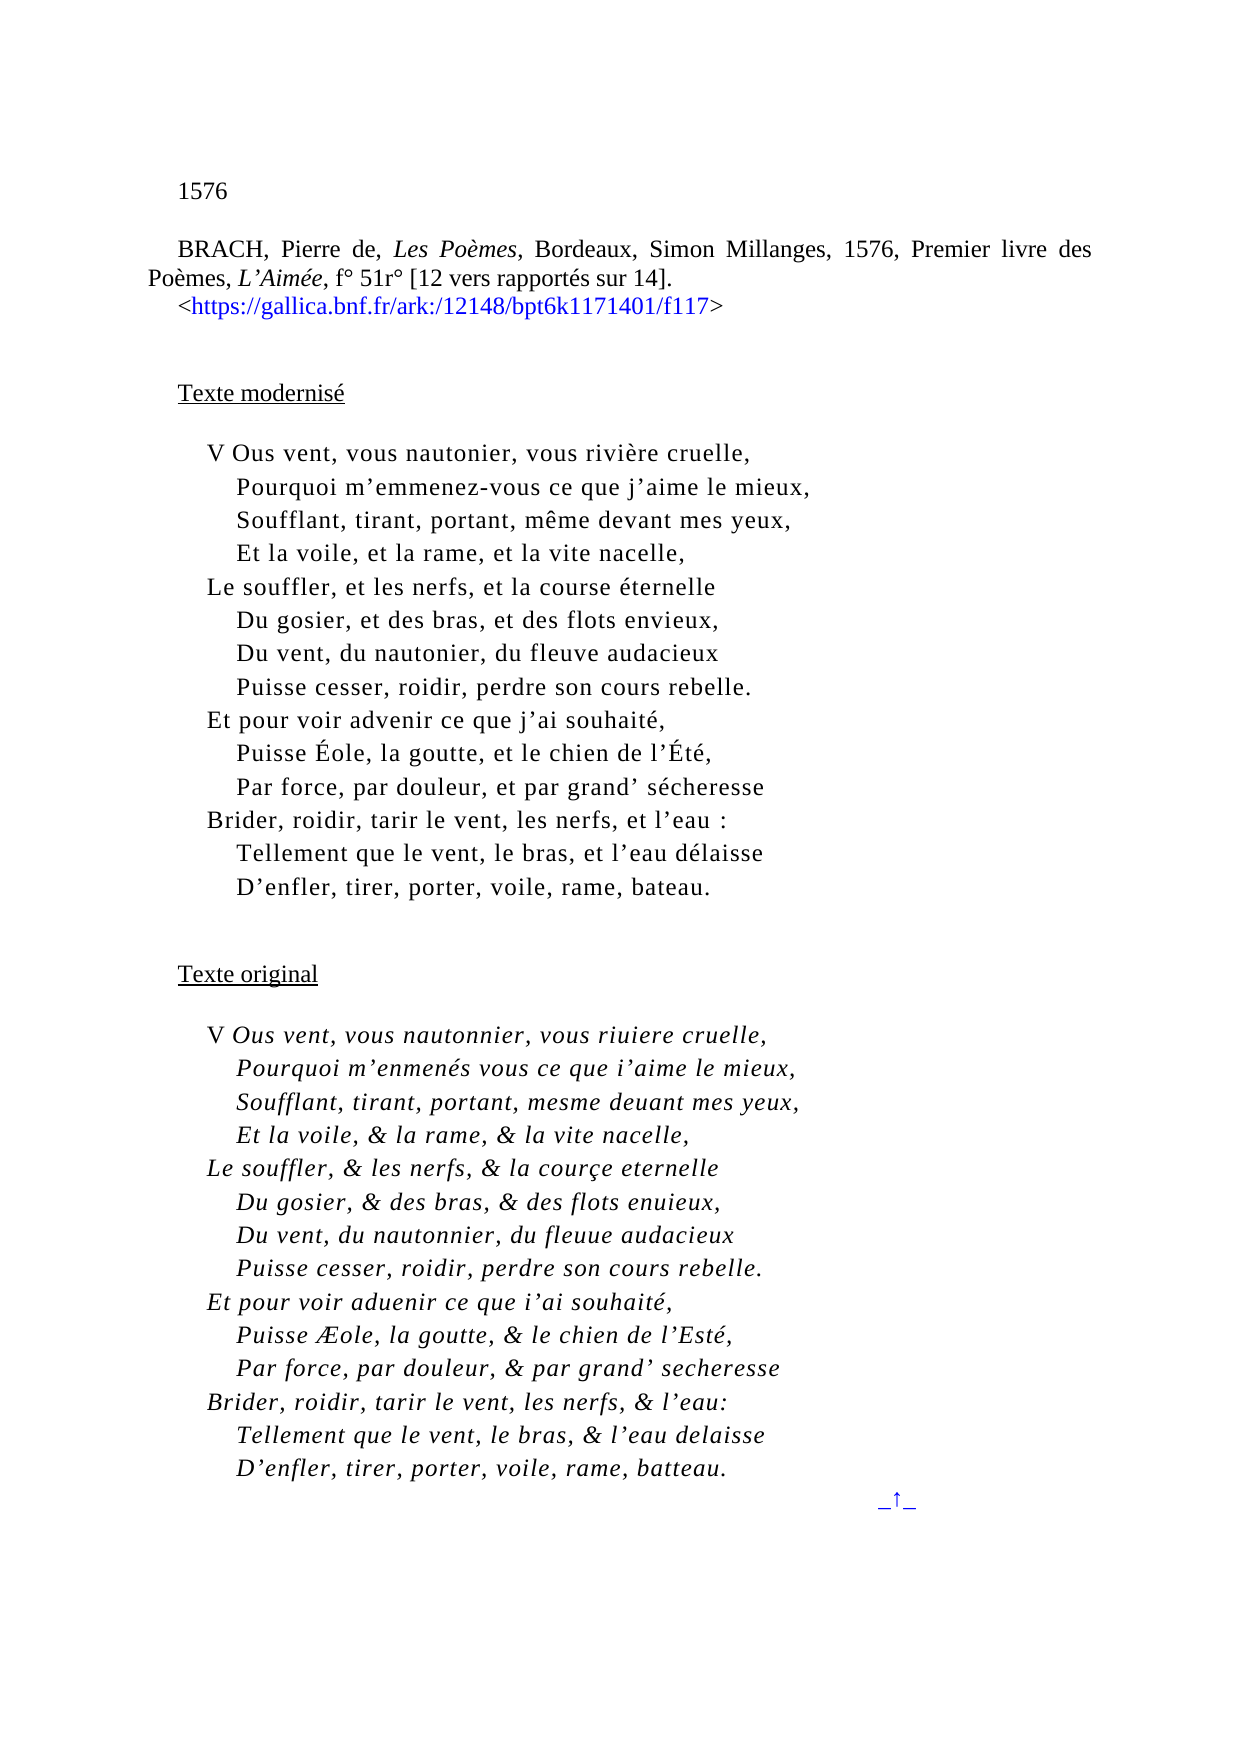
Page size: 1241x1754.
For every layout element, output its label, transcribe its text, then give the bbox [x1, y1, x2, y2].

text Texte modernisé [148, 378, 1093, 406]
text Brider, roidir, tarir le vent, les nerfs, et l’eau : [207, 802, 1093, 835]
text Pourquoi m’enmenés vous ce que i’aime le mieux, [236, 1050, 1093, 1083]
text Par force, par douleur, et par grand’ sécheresse [236, 768, 1093, 802]
text Puisse Æole, la goutte, & le chien de l’Esté, [236, 1317, 1093, 1350]
text D’enfler, tirer, porter, voile, rame, bateau. [236, 868, 1093, 902]
text Soufflant, tirant, portant, même devant mes yeux, [236, 502, 1093, 535]
text Du gosier, et des bras, et des flots envieux, [236, 602, 1093, 635]
text Du gosier, & des bras, & des flots enuieux, [236, 1183, 1093, 1217]
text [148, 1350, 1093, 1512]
text <https://gallica.bnf.fr/ark:/12148/bpt6k1171401/f117> [148, 291, 1093, 320]
text Ous vent, vous nautonier, vous rivière cruelle, [207, 435, 1093, 468]
text Puisse cesser, roidir, perdre son cours rebelle. [236, 668, 1093, 702]
text Pourquoi m’emmenez-vous ce que j’aime le mieux, [236, 468, 1093, 502]
text Et pour voir aduenir ce que i’ai souhaité, [207, 1283, 1093, 1317]
text BRACH, Pierre de, Les Poèmes, Bordeaux, Simon Millanges, 1576, Premier livre des Poèmes, L’Aimée, f° 51r° [12 vers rapportés sur 14]. [148, 234, 1093, 291]
text Puisse cesser, roidir, perdre son cours rebelle. [236, 1250, 1093, 1283]
text Le souffler, & les nerfs, & la courçe eternelle [207, 1150, 1093, 1183]
text Ous vent, vous nautonnier, vous riuiere cruelle, [207, 1017, 1093, 1050]
text Et la voile, & la rame, & la vite nacelle, [236, 1117, 1093, 1150]
text Puisse Éole, la goutte, et le chien de l’Été, [236, 735, 1093, 768]
text Soufflant, tirant, portant, mesme deuant mes yeux, [236, 1083, 1093, 1117]
text Texte original [148, 959, 1093, 988]
text Tellement que le vent, le bras, et l’eau délaisse [236, 835, 1093, 868]
text Du vent, du nautonier, du fleuve audacieux [236, 635, 1093, 668]
text 1576 [148, 176, 1093, 205]
text Et pour voir advenir ce que j’ai souhaité, [207, 702, 1093, 735]
text Le souffler, et les nerfs, et la course éternelle [207, 568, 1093, 602]
text Du vent, du nautonnier, du fleuue audacieux [236, 1217, 1093, 1250]
text Et la voile, et la rame, et la vite nacelle, [236, 535, 1093, 568]
